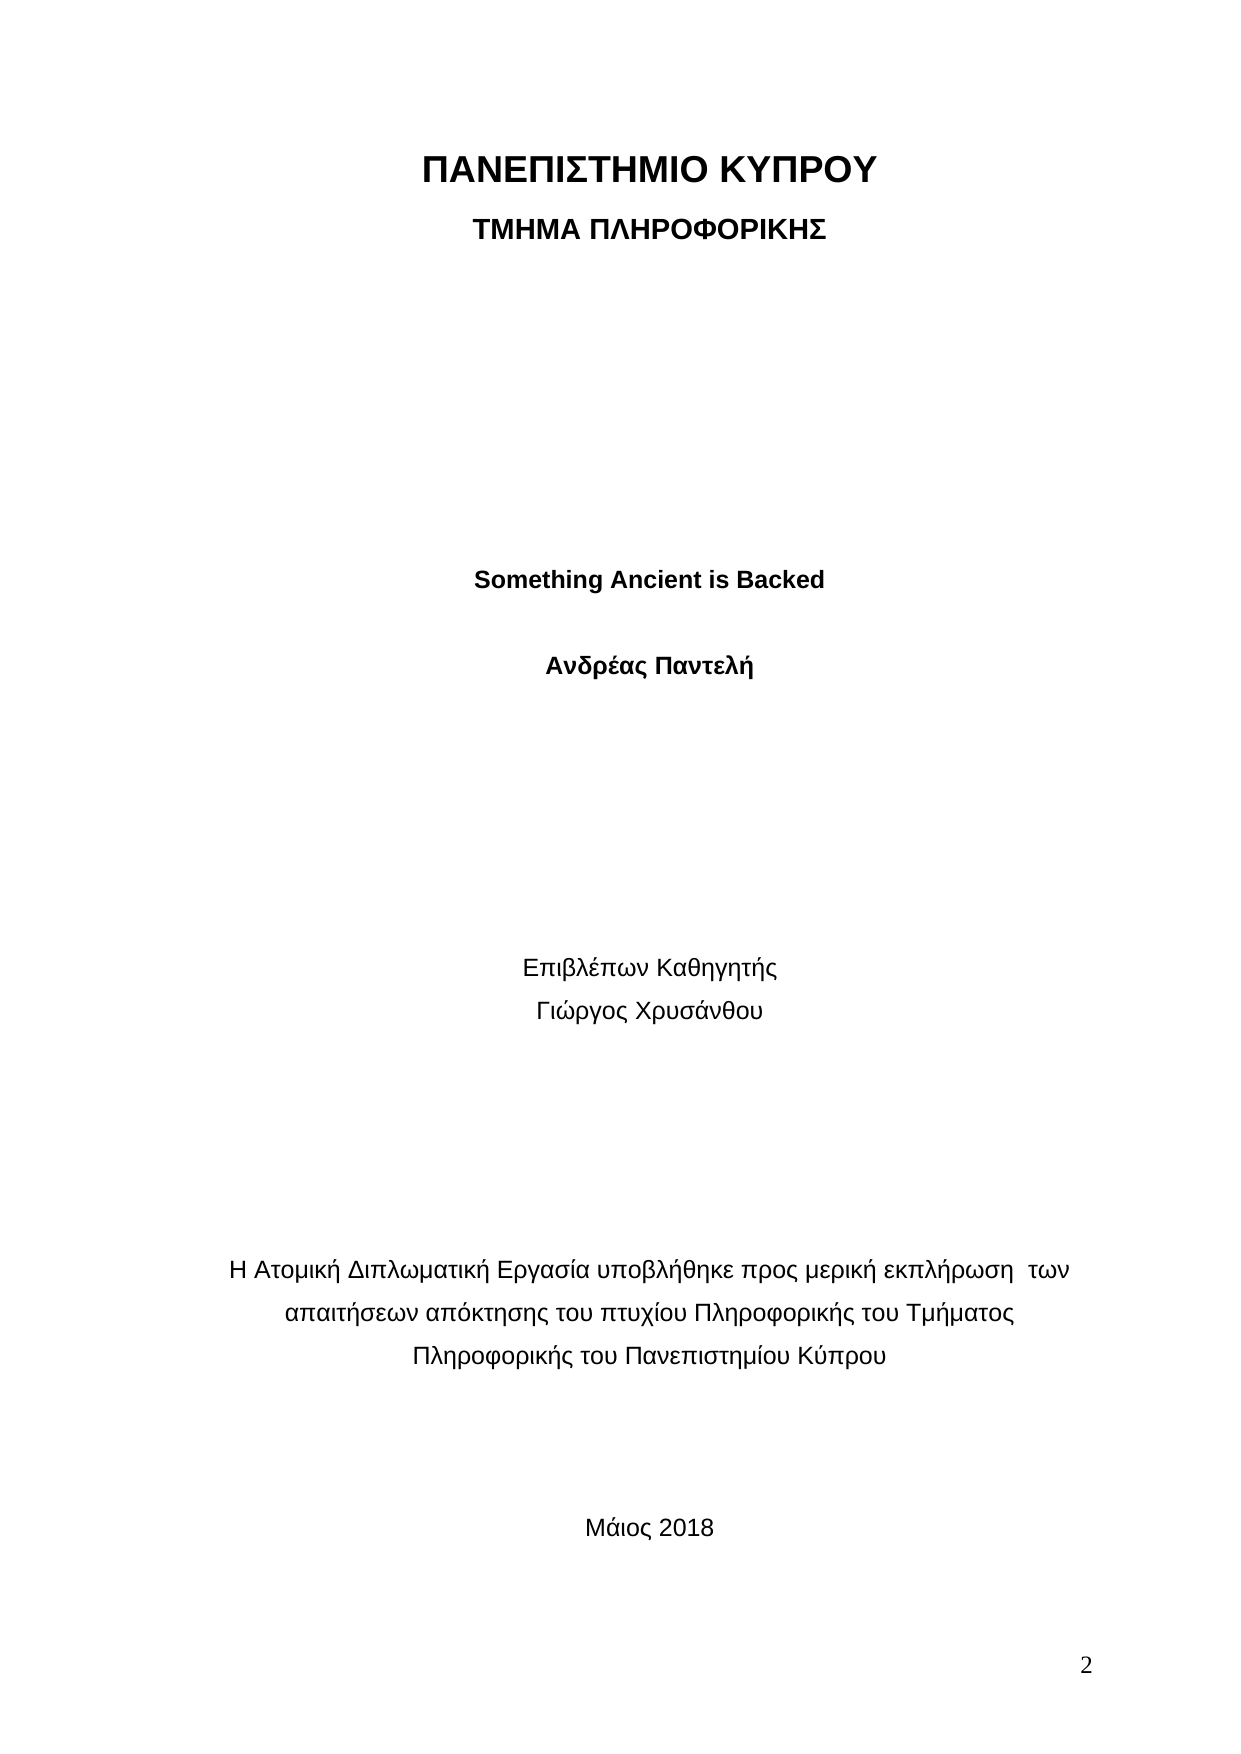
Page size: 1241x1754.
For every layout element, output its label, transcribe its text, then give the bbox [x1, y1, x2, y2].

text Γιώργος Χρυσάνθου [207, 996, 1092, 1024]
text Μάιος 2018 [207, 1513, 1092, 1542]
text Something Ancient is Backed [207, 564, 1092, 593]
text ΠΑΝΕΠΙΣΤΗΜΙΟ ΚΥΠΡΟΥ [207, 148, 1092, 191]
text Ανδρέας Παντελή [207, 651, 1092, 679]
text ΤΜΗΜΑ ΠΛΗΡΟΦΟΡΙΚΗΣ [207, 212, 1092, 246]
text Επιβλέπων Καθηγητής [207, 953, 1092, 981]
text Η Ατομική Διπλωματική Εργασία υποβλήθηκε προς μερική εκπλήρωση των απαιτήσεων απόκτησης του πτυχίου Πληροφορικής του Τμήματος Πληροφορικής του Πανεπιστημίου Κύπρου [207, 1254, 1092, 1369]
